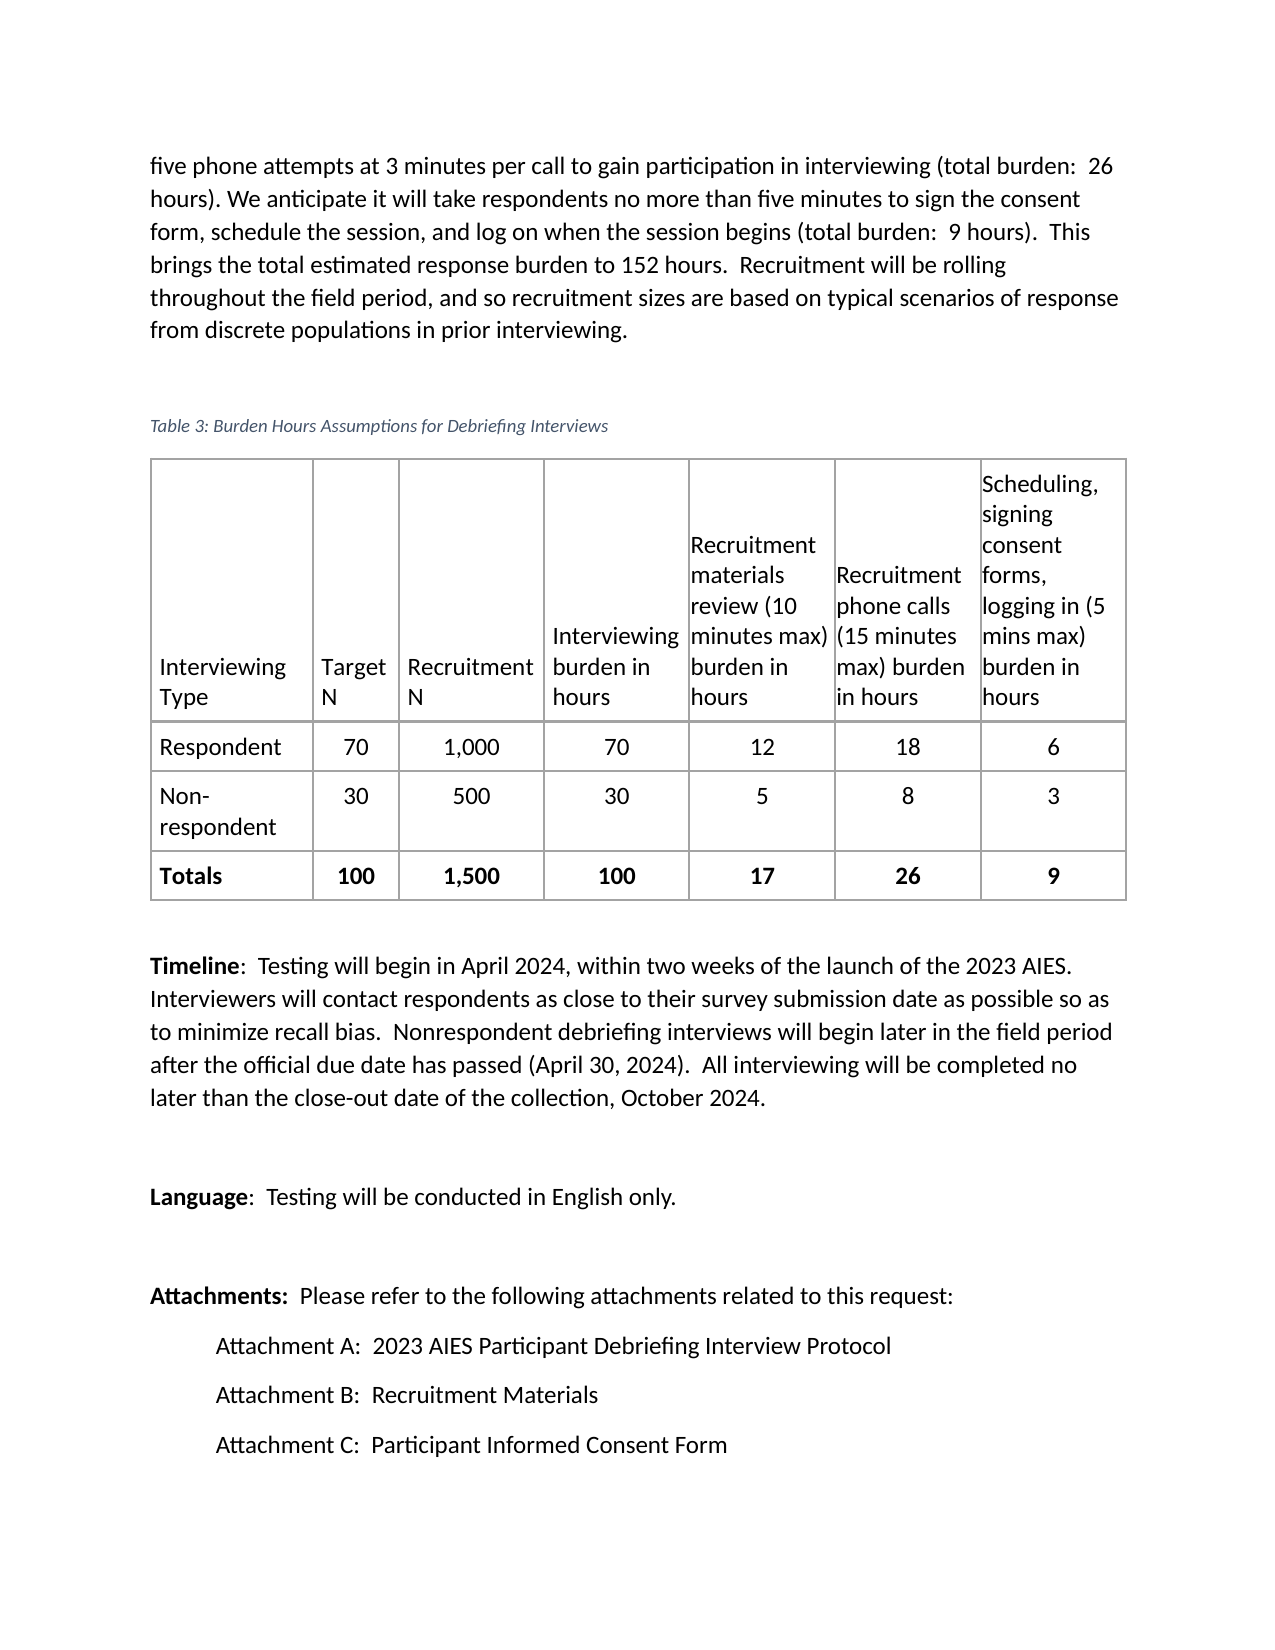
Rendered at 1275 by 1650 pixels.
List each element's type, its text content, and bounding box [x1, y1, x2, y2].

table_header Recruitment phone calls (15 minutes max) burden in hours [836, 460, 980, 720]
text Attachment C: Participant Informed Consent Form [216, 1429, 1125, 1460]
text Timeline: Testing will begin in April 2024, within two weeks of the launch of the 2023 AIES. Interviewers will contact respondents as close to their survey submission date as possible so as to minimize recall bias. Nonrespondent debriefing interviews will begin later in the field period after the official due date has passed (April 30, 2024). All interviewing will be completed no later than the close-out date of the collection, October 2024. [150, 950, 1125, 1113]
text Attachment A: 2023 AIES Participant Debriefing Interview Protocol [216, 1330, 1125, 1361]
table_cell 18 [836, 723, 980, 770]
table_cell 17 [690, 852, 834, 899]
table_cell 70 [314, 723, 398, 770]
table_header Target N [314, 460, 398, 720]
text Language: Testing will be conducted in English only. [150, 1181, 1125, 1212]
table_header Scheduling, signing consent forms, logging in (5 mins max) burden in hours [982, 460, 1125, 720]
table_cell 30 [545, 772, 688, 849]
table_cell 6 [982, 723, 1125, 770]
table_cell 100 [314, 852, 398, 899]
table_cell 26 [836, 852, 980, 899]
text Table 3: Burden Hours Assumptions for Debriefing Interviews [150, 414, 1125, 437]
table_cell 12 [690, 723, 834, 770]
table_cell 30 [314, 772, 398, 849]
table_cell 3 [982, 772, 1125, 849]
table_cell Respondent [152, 723, 312, 770]
table_header Interviewing burden in hours [545, 460, 688, 720]
table_cell 1,000 [400, 723, 543, 770]
table_cell Non-respondent [152, 772, 312, 849]
text Attachments: Please refer to the following attachments related to this request: [150, 1280, 1125, 1311]
table_cell Totals [152, 852, 312, 899]
table_cell 1,500 [400, 852, 543, 899]
table_header Recruitment N [400, 460, 543, 720]
table_cell 500 [400, 772, 543, 849]
table_cell 5 [690, 772, 834, 849]
table_cell 100 [545, 852, 688, 899]
table_cell 8 [836, 772, 980, 849]
text Attachment B: Recruitment Materials [216, 1379, 1125, 1410]
table_header Interviewing Type [152, 460, 312, 720]
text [150, 150, 1125, 345]
table_header Recruitment materials review (10 minutes max) burden in hours [690, 460, 834, 720]
table_cell 9 [982, 852, 1125, 899]
table_cell 70 [545, 723, 688, 770]
